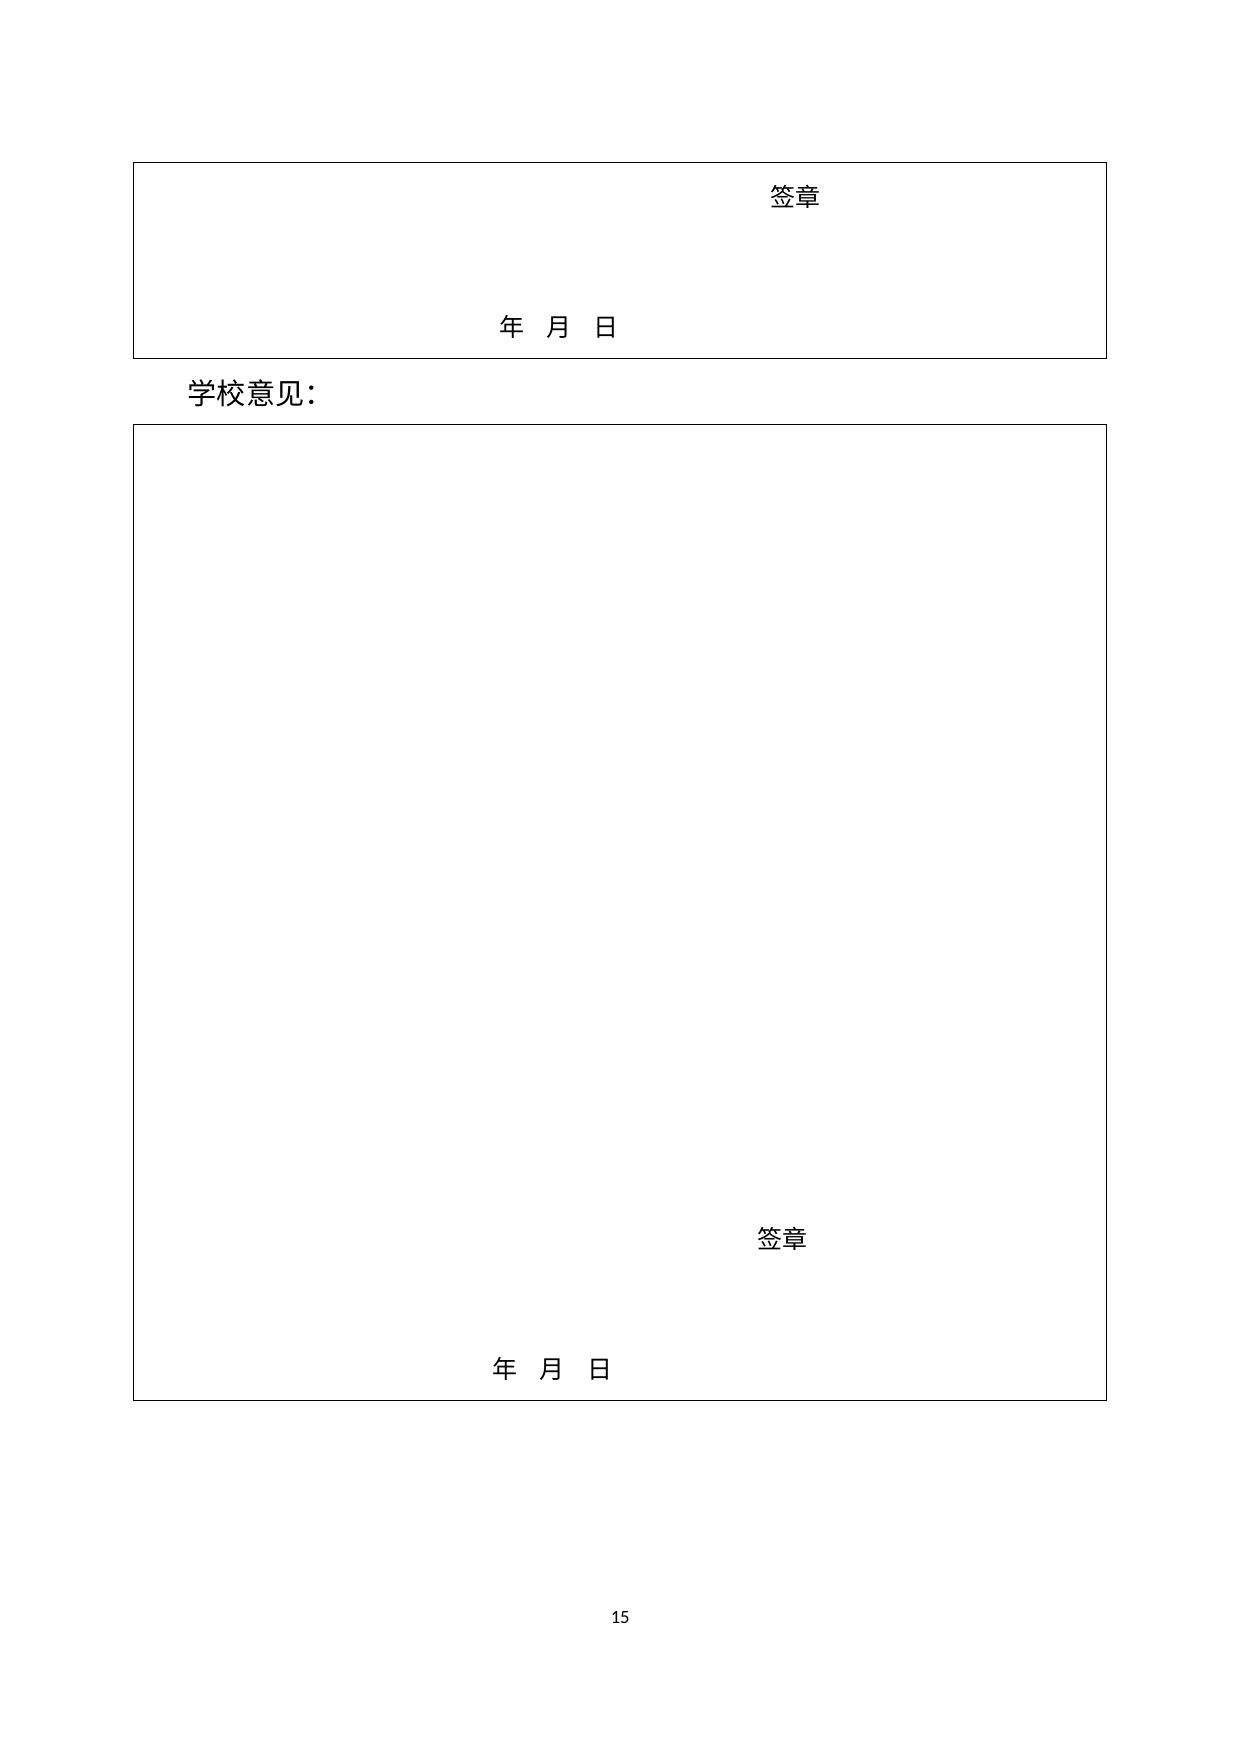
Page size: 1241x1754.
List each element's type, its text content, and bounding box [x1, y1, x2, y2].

text 学校意见： [187, 359, 1053, 424]
table_header 签章 年 月 日 [134, 425, 1106, 1400]
table_header 签章 年 月 日 [134, 163, 1106, 358]
